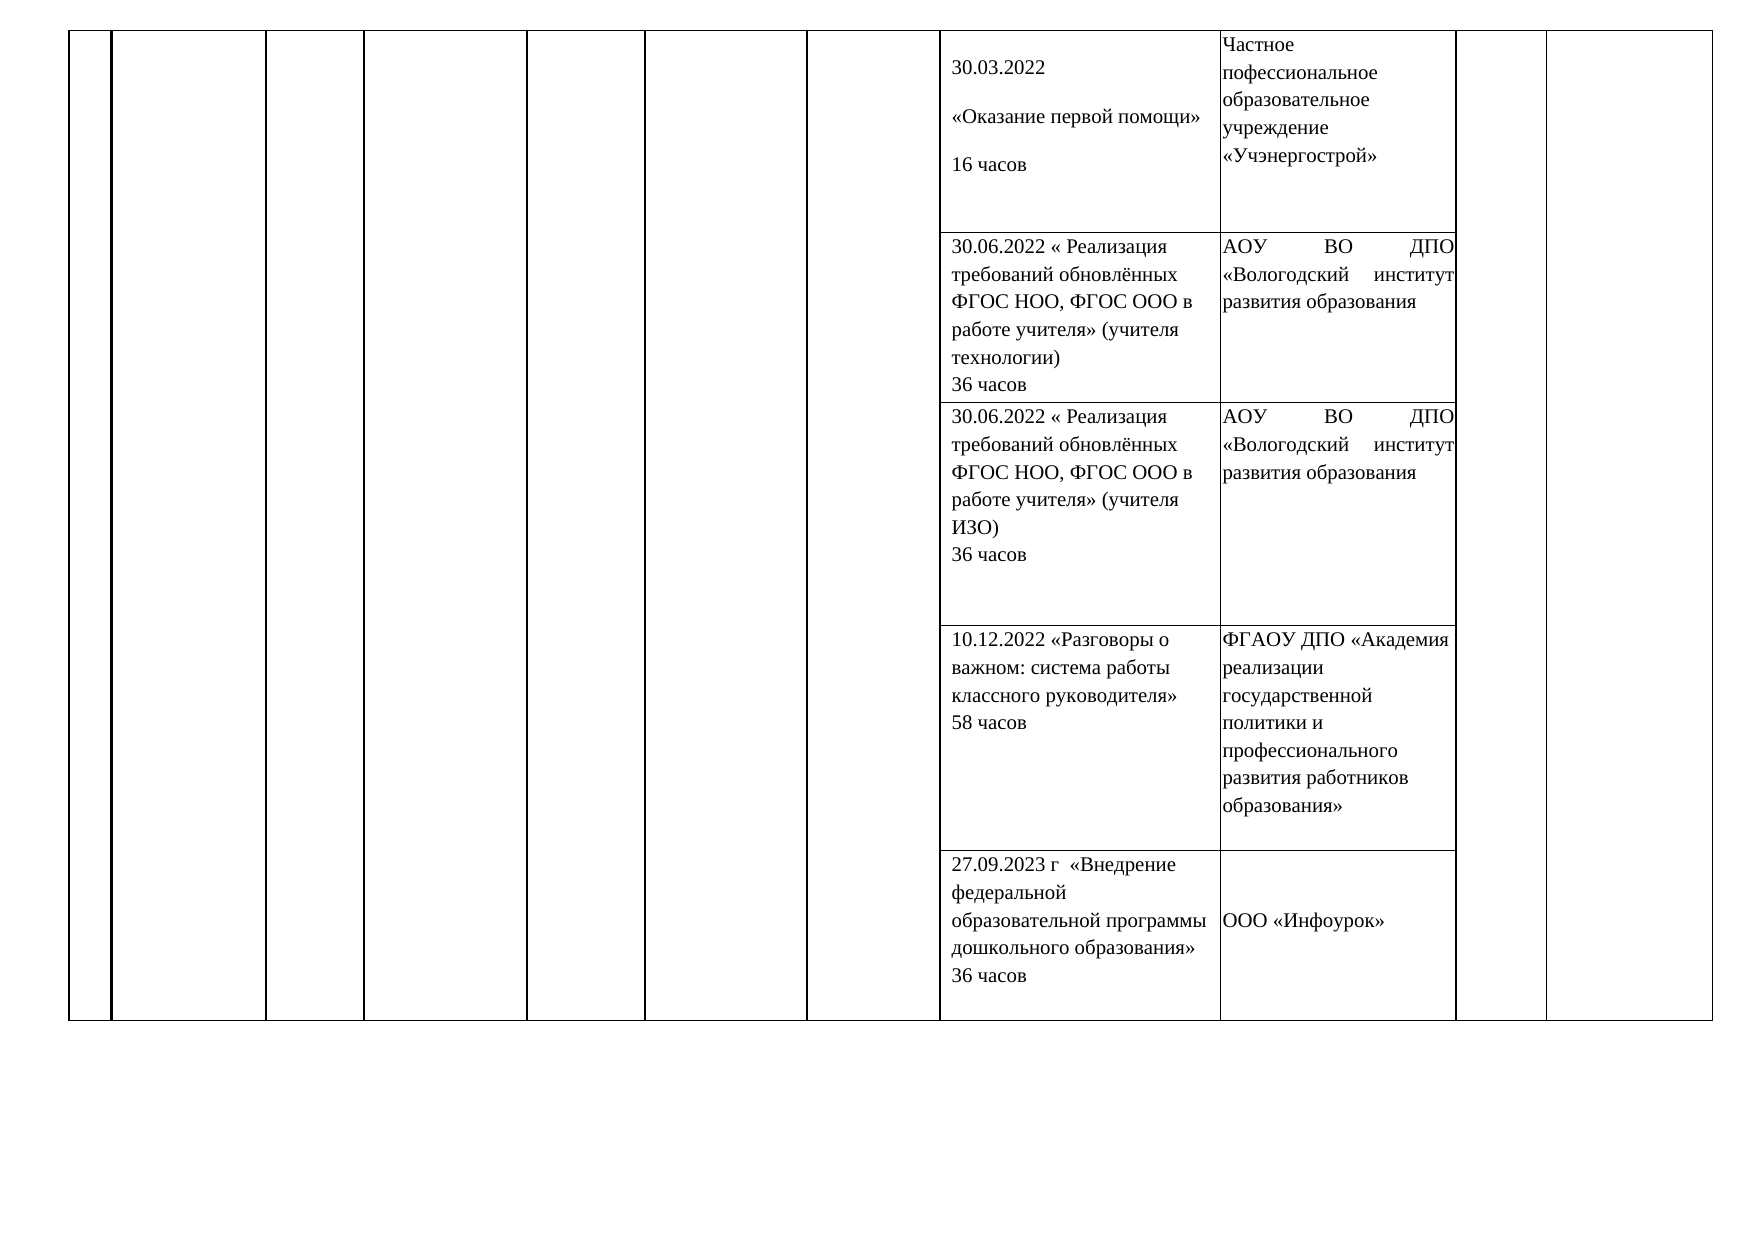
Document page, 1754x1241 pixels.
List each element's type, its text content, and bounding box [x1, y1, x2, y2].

table_cell 30.06.2022 « Реализация требований обновлённых ФГОС НОО, ФГОС ООО в работе учителя» (учителя ИЗО) 36 часов [941, 403, 1220, 625]
table_cell [267, 31, 363, 1019]
table_cell [1457, 31, 1546, 1019]
table_cell [113, 31, 265, 1019]
table_cell [528, 31, 644, 1019]
table_cell АОУ ВО ДПО «Вологодский институт развития образования [1221, 403, 1455, 625]
table_cell АОУ ВО ДПО «Вологодский институт развития образования [1221, 233, 1455, 402]
table_cell 27.09.2023 г «Внедрение федеральной образовательной программы дошкольного образования» 36 часов [941, 851, 1220, 1019]
table_cell 10.12.2022 «Разговоры о важном: система работы классного руководителя» 58 часов [941, 626, 1220, 850]
table_cell [1547, 31, 1712, 1019]
table_cell [646, 31, 806, 1019]
table_cell [70, 31, 110, 1019]
table_cell ФГАОУ ДПО «Академия реализации государственной политики и профессионального развития работников образования» [1221, 626, 1455, 850]
table_cell [365, 31, 526, 1019]
table_cell Частное пофессиональное образовательное учреждение «Учэнергострой» [1221, 31, 1455, 232]
table_cell 30.06.2022 « Реализация требований обновлённых ФГОС НОО, ФГОС ООО в работе учителя» (учителя технологии) 36 часов [941, 233, 1220, 402]
table_cell [808, 31, 939, 1019]
table_cell ООО «Инфоурок» [1221, 851, 1455, 1019]
table_cell 30.03.2022 «Оказание первой помощи» 16 часов [941, 31, 1220, 232]
